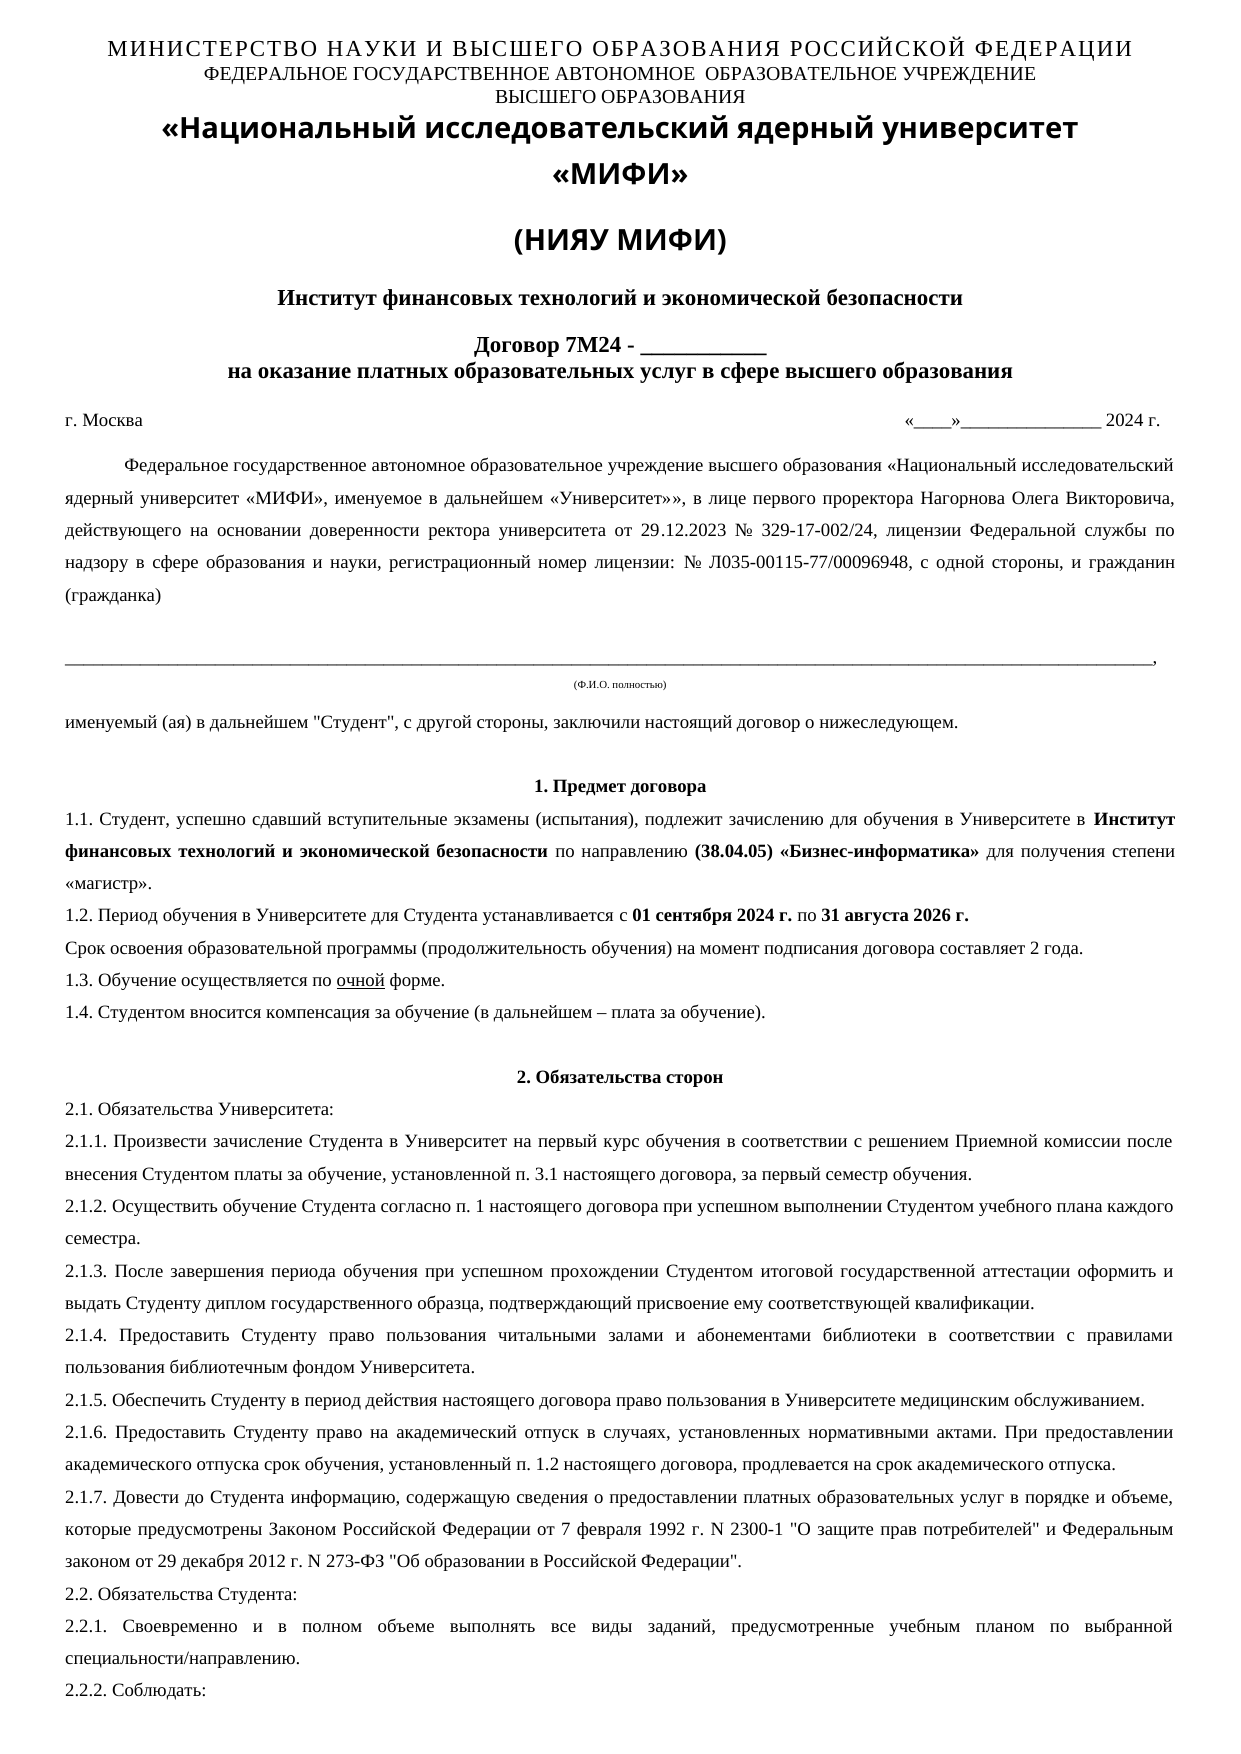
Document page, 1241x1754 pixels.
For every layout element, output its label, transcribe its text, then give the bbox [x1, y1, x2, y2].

text 2.1.4. Предоставить Студенту право пользования читальными залами и абонементами библиотеки в соответствии с правилами пользования библиотечным фондом Университета. [65, 1324, 1175, 1378]
text 2.1.3. После завершения периода обучения при успешном прохождении Студентом итоговой государственной аттестации оформить и выдать Студенту диплом государственного образца, подтверждающий присвоение ему соответствующей квалификации. [65, 1259, 1175, 1313]
text 2.1.7. Довести до Студента информацию, содержащую сведения о предоставлении платных образовательных услуг в порядке и объеме, которые предусмотрены Законом Российской Федерации от 7 февраля 1992 г. N 2300-1 "О защите прав потребителей" и Федеральным законом от 29 декабря 2012 г. N 273-ФЗ "Об образовании в Российской Федерации". [65, 1486, 1175, 1572]
text (Ф.И.О. полностью) [65, 678, 1175, 700]
text 2. Обязательства сторон [65, 1066, 1175, 1087]
text г. Москва «____»_______________ 2024 г. [65, 409, 1175, 430]
text 2.2. Обязательства Студента: [65, 1582, 1175, 1604]
text 2.2.2. Соблюдать: [65, 1679, 1175, 1701]
text Федеральное государственное автономное образовательное учреждение высшего образования «Национальный исследовательский ядерный университет «МИФИ», именуемое в дальнейшем «Университет»», в лице первого проректора Нагорнова Олега Викторовича, действующего на основании доверенности ректора университета от 29.12.2023 № 329-17-002/24, лицензии Федеральной службы по надзору в сфере образования и науки, регистрационный номер лицензии: № Л035-00115-77/00096948, с одной стороны, и гражданин (гражданка) [65, 454, 1175, 605]
table_cell «Национальный исследовательский ядерный университет «МИФИ» (НИЯУ МИФИ) [90, 108, 1150, 284]
text Институт финансовых технологий и экономической безопасности [65, 284, 1175, 310]
text Срок освоения образовательной программы (продолжительность обучения) на момент подписания договора составляет 2 года. [65, 937, 1175, 958]
text Договор 7М24 - ___________ [65, 331, 1175, 357]
text 1. Предмет договора [65, 775, 1175, 797]
text 2.1. Обязательства Университета: [65, 1098, 1175, 1120]
text 2.1.6. Предоставить Студенту право на академический отпуск в случаях, установленных нормативными актами. При предоставлении академического отпуска срок обучения, установленный п. 1.2 настоящего договора, продлевается на срок академического отпуска. [65, 1421, 1175, 1475]
text именуемый (ая) в дальнейшем "Студент", с другой стороны, заключили настоящий договор о нижеследующем. [65, 711, 1175, 732]
text ____________________________________________________________________________________________________________________, [65, 646, 1175, 668]
text 1.4. Студентом вносится компенсация за обучение (в дальнейшем – плата за обучение). [65, 1001, 1175, 1023]
text 2.1.2. Осуществить обучение Студента согласно п. 1 настоящего договора при успешном выполнении Студентом учебного плана каждого семестра. [65, 1195, 1175, 1249]
table_cell ФЕДЕРАЛЬНОЕ ГОСУДАРСТВЕННОЕ АВТОНОМНОЕ ОБРАЗОВАТЕЛЬНОЕ УЧРЕЖДЕНИЕ высшего образования [90, 62, 1150, 107]
text 1.2. Период обучения в Университете для Студента устанавливается с 01 сентября 2024 г. по 31 августа 2026 г. [65, 904, 1175, 926]
text 1.3. Обучение осуществляется по очной форме. [65, 969, 1175, 991]
table_header МИНИСТЕРСТВО НАУКИ И ВЫСШЕГО ОБРАЗОВАНИЯ РОССИЙСКОЙ ФЕДЕРАЦИИ [90, 35, 1150, 62]
text 2.1.5. Обеспечить Студенту в период действия настоящего договора право пользования в Университете медицинским обслуживанием. [65, 1389, 1175, 1410]
text 1.1. Студент, успешно сдавший вступительные экзамены (испытания), подлежит зачислению для обучения в Университете в Институт финансовых технологий и экономической безопасности по направлению (38.04.05) «Бизнес-информатика» для получения степени «магистр». [65, 807, 1175, 894]
text 2.1.1. Произвести зачисление Студента в Университет на первый курс обучения в соответствии с решением Приемной комиссии после внесения Студентом платы за обучение, установленной п. 3.1 настоящего договора, за первый семестр обучения. [65, 1130, 1175, 1184]
text на оказание платных образовательных услуг в сфере высшего образования [65, 357, 1175, 384]
text 2.2.1. Своевременно и в полном объеме выполнять все виды заданий, предусмотренные учебным планом по выбранной специальности/направлению. [65, 1615, 1175, 1669]
